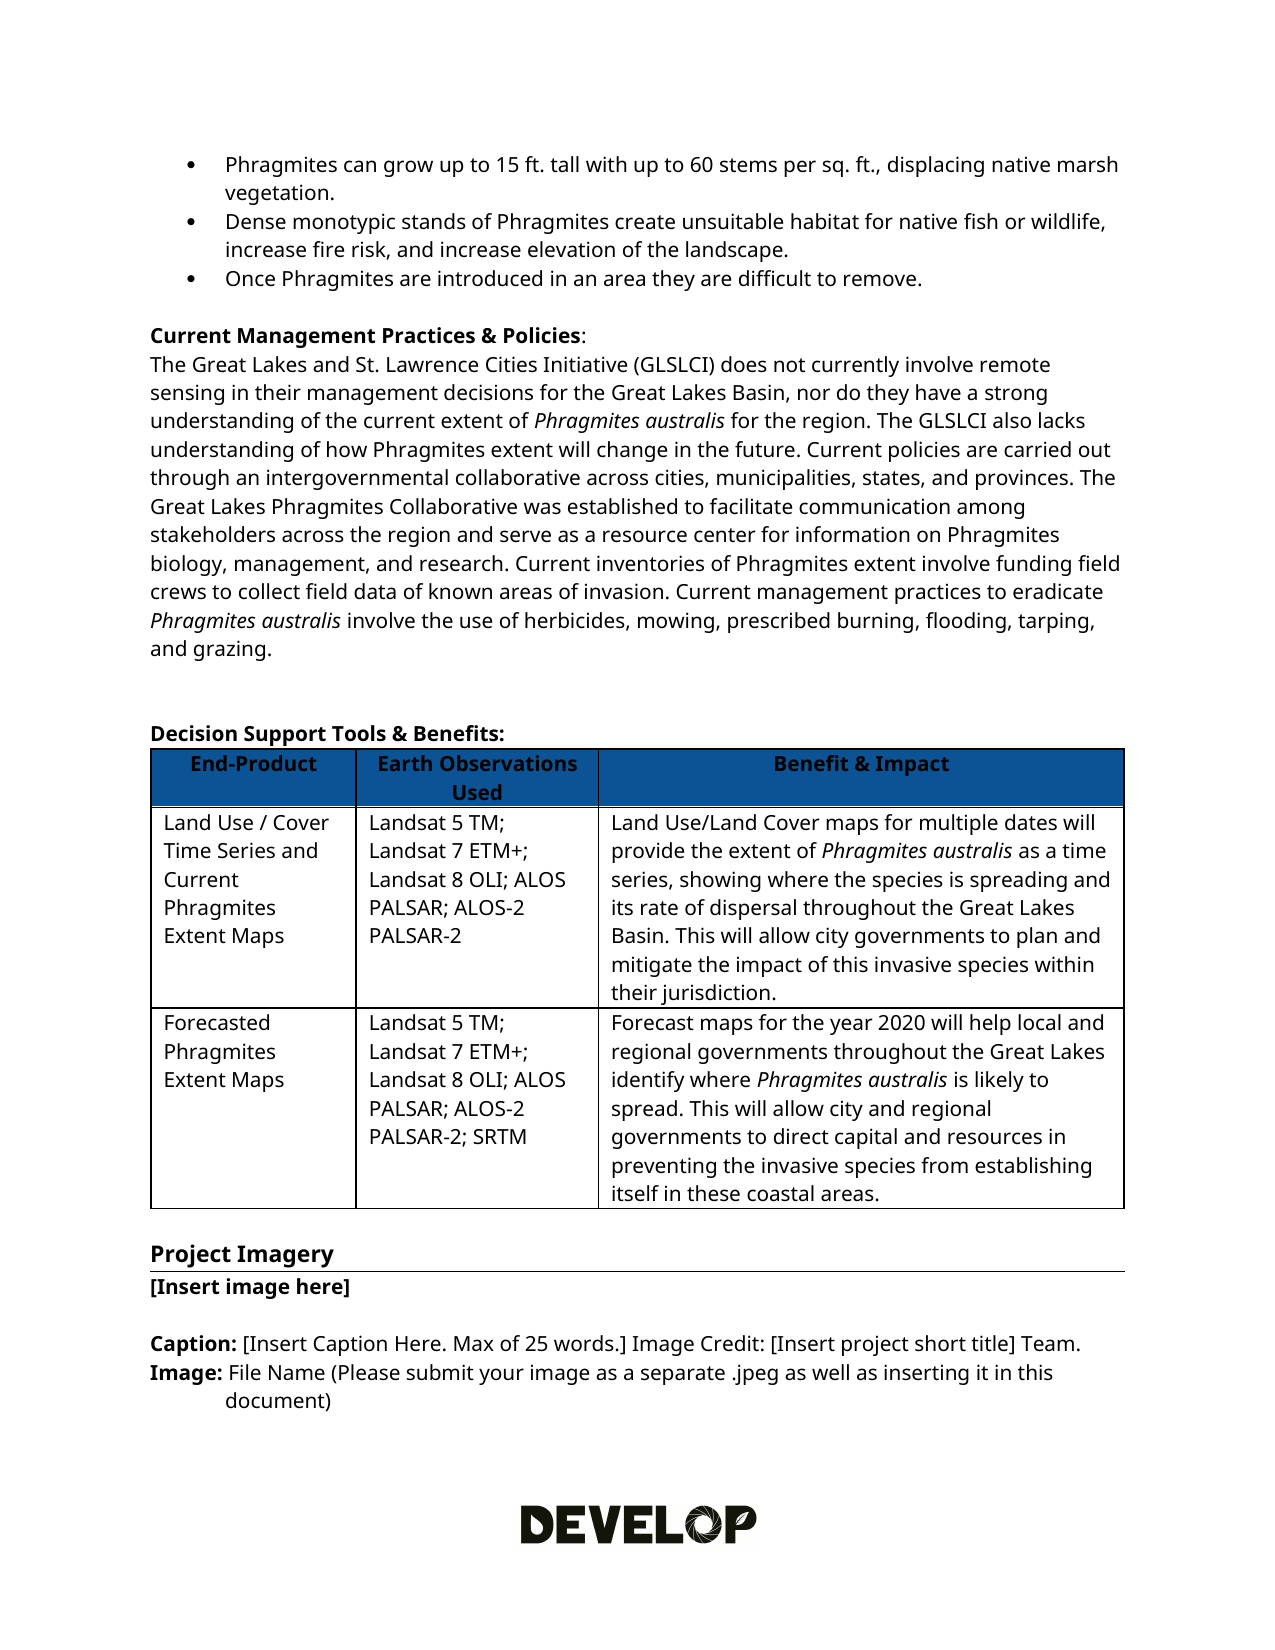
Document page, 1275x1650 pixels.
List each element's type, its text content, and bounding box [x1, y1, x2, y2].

text Current Management Practices & Policies: [150, 321, 1125, 350]
table_cell Land Use / Cover Time Series and Current Phragmites Extent Maps [152, 808, 355, 1007]
text The Great Lakes and St. Lawrence Cities Initiative (GLSLCI) does not currently involve remote sensing in their management decisions for the Great Lakes Basin, nor do they have a strong understanding of the current extent of Phragmites australis for the region. The GLSLCI also lacks understanding of how Phragmites extent will change in the future. Current policies are carried out through an intergovernmental collaborative across cities, municipalities, states, and provinces. The Great Lakes Phragmites Collaborative was established to facilitate communication among stakeholders across the region and serve as a resource center for information on Phragmites biology, management, and research. Current inventories of Phragmites extent involve funding field crews to collect field data of known areas of invasion. Current management practices to eradicate Phragmites australis involve the use of herbicides, mowing, prescribed burning, flooding, tarping, and grazing. [150, 350, 1125, 663]
text Caption: [Insert Caption Here. Max of 25 words.] Image Credit: [Insert project short title] Team. [150, 1329, 1125, 1358]
picture [514, 1503, 761, 1551]
list Dense monotypic stands of Phragmites create unsuitable habitat for native fish or wildlife, increase fire risk, and increase elevation of the landscape. [187, 207, 1125, 264]
table_header Benefit & Impact [599, 750, 1123, 806]
table_cell Land Use/Land Cover maps for multiple dates will provide the extent of Phragmites australis as a time series, showing where the species is spreading and its rate of dispersal throughout the Great Lakes Basin. This will allow city governments to plan and mitigate the impact of this invasive species within their jurisdiction. [599, 808, 1123, 1007]
list Phragmites can grow up to 15 ft. tall with up to 60 stems per sq. ft., displacing native marsh vegetation. [187, 150, 1125, 207]
table_header Earth Observations Used [357, 750, 598, 806]
table_cell Landsat 5 TM; Landsat 7 ETM+; Landsat 8 OLI; ALOS PALSAR; ALOS-2 PALSAR-2 [357, 808, 598, 1007]
text Image: File Name (Please submit your image as a separate .jpeg as well as inserting it in this document) [150, 1358, 1125, 1414]
table_cell Landsat 5 TM; Landsat 7 ETM+; Landsat 8 OLI; ALOS PALSAR; ALOS-2 PALSAR-2; SRTM [357, 1009, 598, 1208]
text Project Imagery [150, 1238, 1125, 1271]
table_cell Forecast maps for the year 2020 will help local and regional governments throughout the Great Lakes identify where Phragmites australis is likely to spread. This will allow city and regional governments to direct capital and resources in preventing the invasive species from establishing itself in these coastal areas. [599, 1009, 1123, 1208]
text [Insert image here] [150, 1272, 1125, 1300]
table_header End-Product [152, 750, 355, 806]
list Once Phragmites are introduced in an area they are difficult to remove. [187, 264, 1125, 292]
text Decision Support Tools & Benefits: [150, 719, 1125, 748]
table_cell Forecasted Phragmites Extent Maps [152, 1009, 355, 1208]
